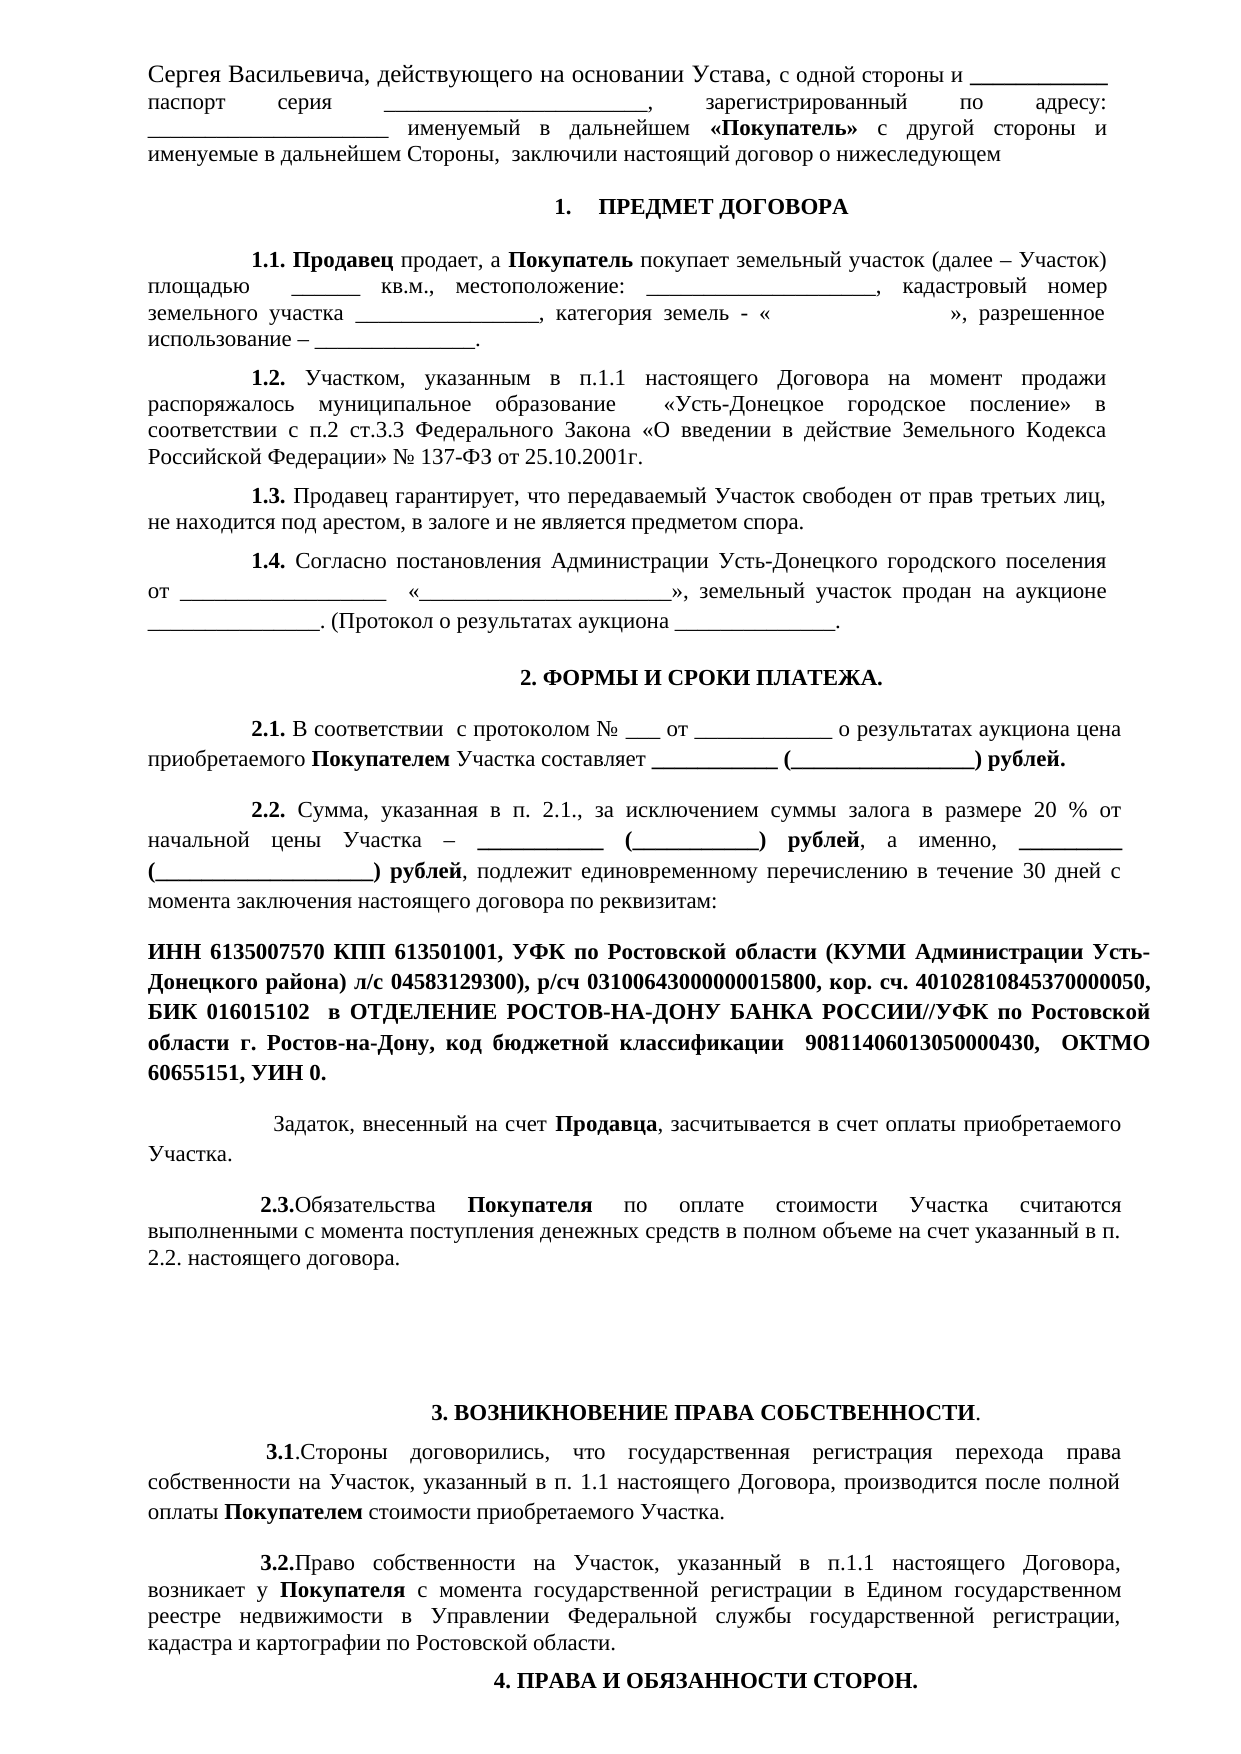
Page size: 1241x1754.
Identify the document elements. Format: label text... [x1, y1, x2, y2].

text Задаток, внесенный на счет Продавца, засчитывается в счет оплаты приобретаемого Участка. [148, 1110, 1122, 1166]
text 3. ВОЗНИКНОВЕНИЕ ПРАВА СОБСТВЕННОСТИ. [148, 1399, 1152, 1426]
text 1.4. Согласно постановления Администрации Усть-Донецкого городского поселения от __________________ «______________________», земельный участок продан на аукционе _______________. (Протокол о результатах аукциона ______________. [148, 547, 1107, 634]
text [148, 59, 1107, 167]
text 1.3. Продавец гарантирует, что передаваемый Участок свободен от прав третьих лиц, не находится под арестом, в залоге и не является предметом спора. [148, 482, 1107, 534]
text 1.1. Продавец продает, а Покупатель покупает земельный участок (далее – Участок) площадью ______ кв.м., местоположение: ____________________, кадастровый номер земельного участка ________________, категория земель - « », разрешенное использование – ______________. [148, 246, 1107, 351]
text 2.3.Обязательства Покупателя по оплате стоимости Участка считаются выполненными с момента поступления денежных средств в полном объеме на счет указанный в п. 2.2. настоящего договора. [148, 1191, 1122, 1270]
text 2.1. В соответствии с протоколом № ___ от ____________ о результатах аукциона цена приобретаемого Покупателем Участка составляет ___________ (________________) рублей. [148, 715, 1122, 772]
text 4. ПРАВА И ОБЯЗАННОСТИ СТОРОН. [148, 1667, 1152, 1694]
text ИНН 6135007570 КПП 613501001, УФК по Ростовской области (КУМИ Администрации Усть-Донецкого района) л/с 04583129300), р/сч 03100643000000015800, кор. сч. 40102810845370000050, БИК 016015102 в ОТДЕЛЕНИЕ РОСТОВ-НА-ДОНУ БАНКА РОССИИ//УФК по Ростовской области г. Ростов-на-Дону, код бюджетной классификации 90811406013050000430, ОКТМО 60655151, УИН 0. [148, 938, 1152, 1085]
list ПРЕДМЕТ ДОГОВОРА [148, 193, 1152, 219]
text 3.2.Право собственности на Участок, указанный в п.1.1 настоящего Договора, возникает у Покупателя с момента государственной регистрации в Едином государственном реестре недвижимости в Управлении Федеральной службы государственной регистрации, кадастра и картографии по Ростовской области. [148, 1549, 1122, 1655]
text 3.1.Стороны договорились, что государственная регистрация перехода права собственности на Участок, указанный в п. 1.1 настоящего Договора, производится после полной оплаты Покупателем стоимости приобретаемого Участка. [148, 1438, 1122, 1525]
text 2. ФОРМЫ И СРОКИ ПЛАТЕЖА. [148, 664, 1152, 690]
text 1.2. Участком, указанным в п.1.1 настоящего Договора на момент продажи распоряжалось муниципальное образование «Усть-Донецкое городское посление» в соответствии с п.2 ст.3.3 Федерального Закона «О введении в действие Земельного Кодекса Российской Федерации» № 137-ФЗ от 25.10.2001г. [148, 364, 1107, 469]
text 2.2. Сумма, указанная в п. 2.1., за исключением суммы залога в размере 20 % от начальной цены Участка – ___________ (___________) рублей, а именно, _________ (___________________) рублей, подлежит единовременному перечислению в течение 30 дней с момента заключения настоящего договора по реквизитам: [148, 796, 1122, 913]
